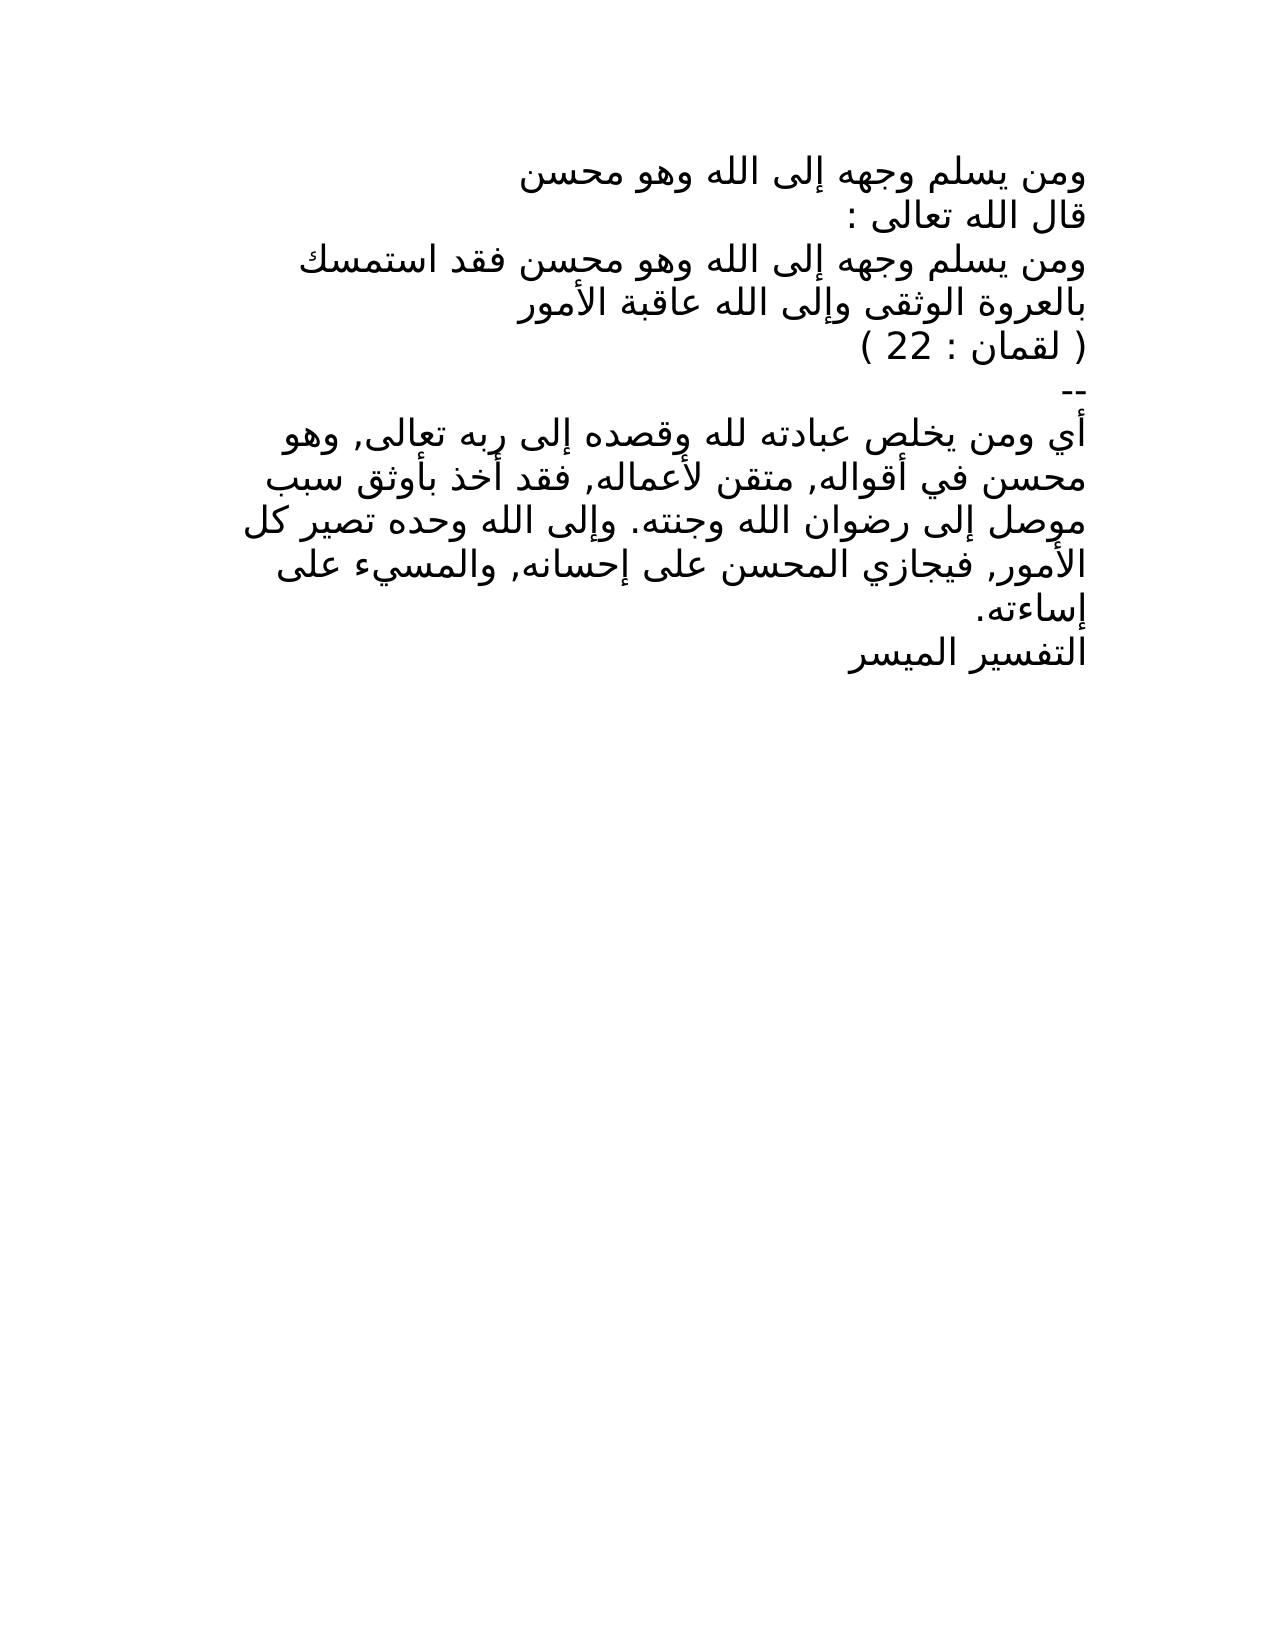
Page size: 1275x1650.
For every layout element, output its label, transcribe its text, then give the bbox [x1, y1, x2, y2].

text ( لقمان : 22 ) [187, 324, 1087, 368]
text التفسير الميسر [187, 630, 1087, 674]
text ومن يسلم وجهه إلى الله وهو محسن فقد استمسك بالعروة الوثقى وإلى الله عاقبة الأمور [187, 237, 1087, 324]
text أي ومن يخلص عبادته لله وقصده إلى ربه تعالى, وهو محسن في أقواله, متقن لأعماله, فقد أخذ بأوثق سبب موصل إلى رضوان الله وجنته. وإلى الله وحده تصير كل الأمور, فيجازي المحسن على إحسانه, والمسيء على إساءته. [187, 412, 1087, 630]
text ومن يسلم وجهه إلى الله وهو محسن [187, 150, 1087, 194]
text قال الله تعالى : [187, 194, 1087, 237]
text -- [187, 368, 1087, 412]
